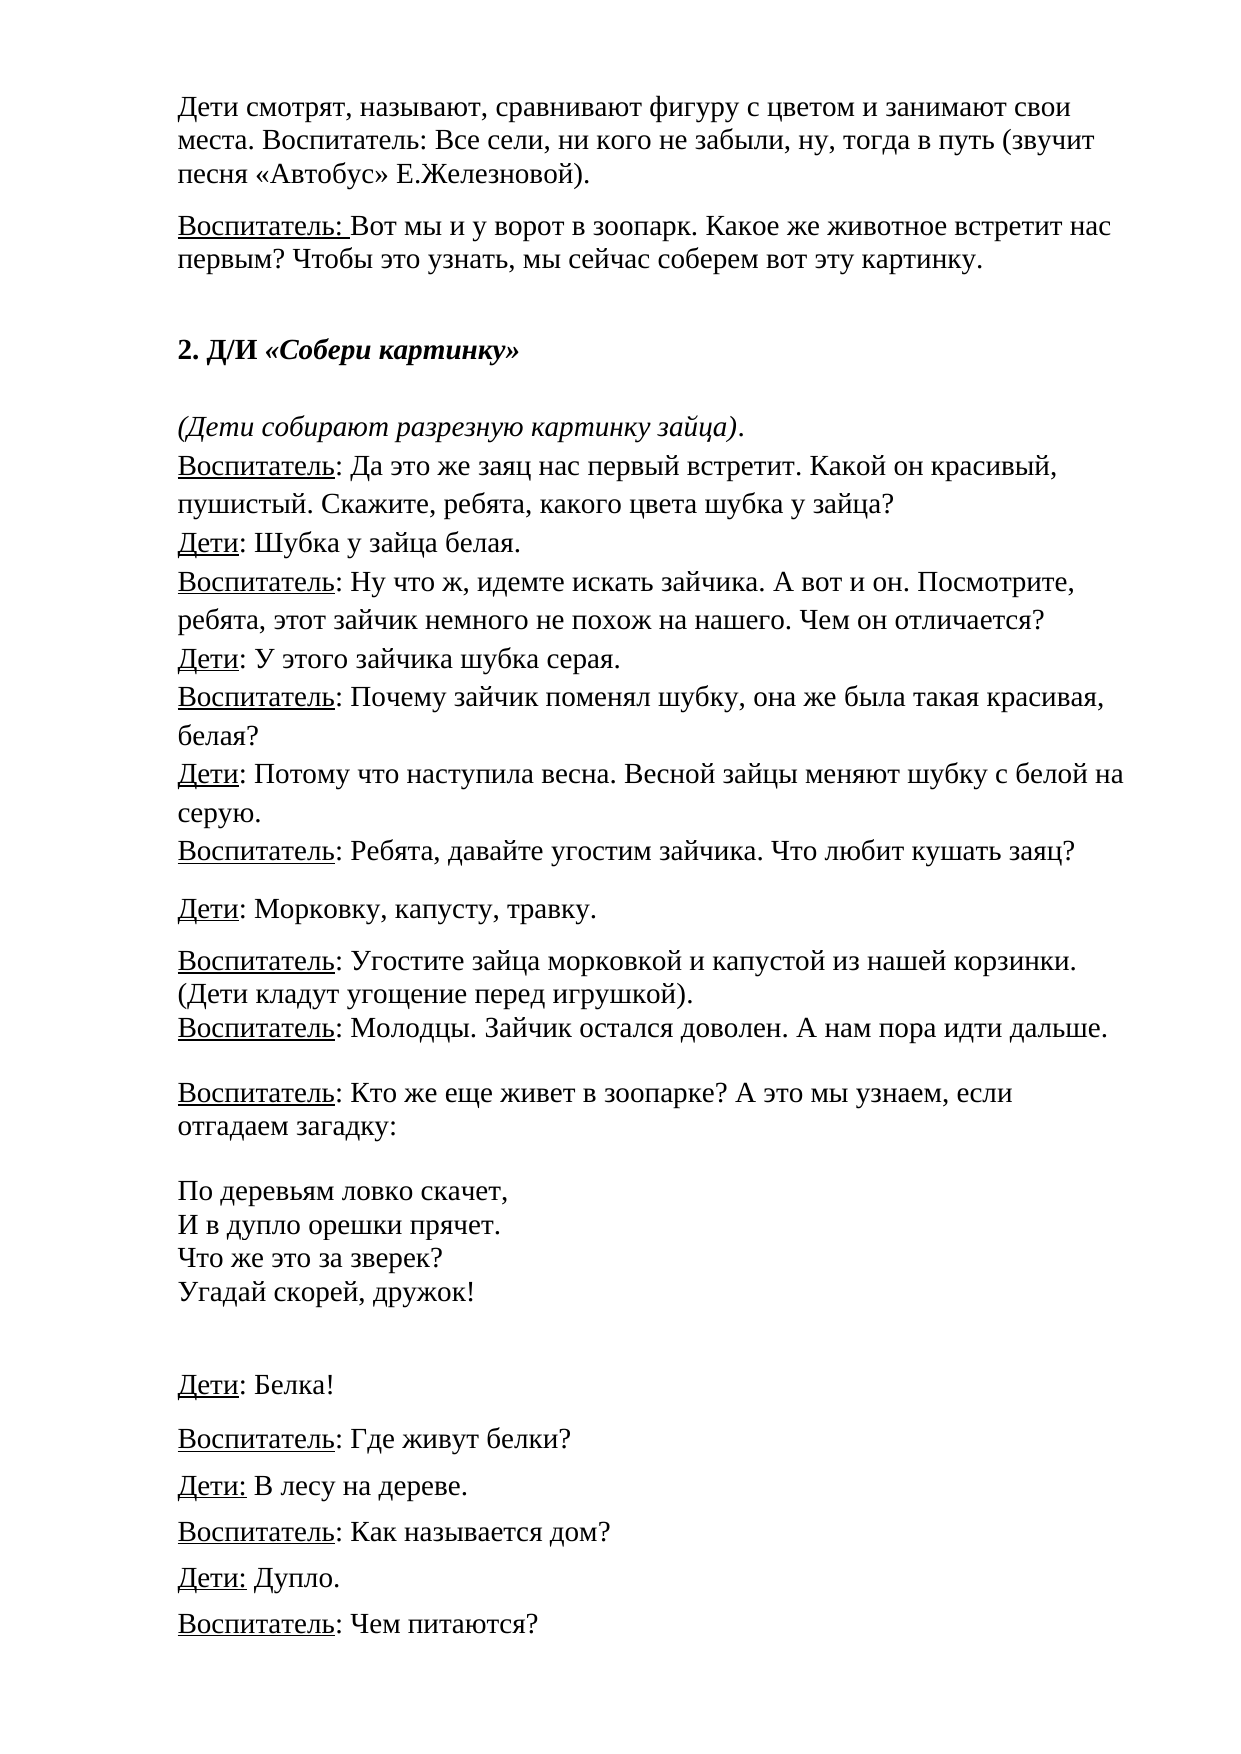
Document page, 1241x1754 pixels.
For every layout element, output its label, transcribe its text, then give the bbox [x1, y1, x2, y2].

text Воспитатель: Почему зайчик поменял шубку, она же была такая красивая, белая? [177, 679, 1152, 751]
text Воспитатель: Вот мы и у ворот в зоопарк. Какое же животное встретит нас первым? Чтобы это узнать, мы сейчас соберем вот эту картинку. [177, 208, 1152, 275]
text Дети смотрят, называют, сравнивают фигуру с цветом и занимают свои места. Воспитатель: Все сели, ни кого не забыли, ну, тогда в путь (звучит песня «Автобус» Е.Железновой). [177, 89, 1152, 189]
text Воспитатель: Как называется дом? [177, 1514, 1152, 1547]
text Дети: В лесу на дереве. [177, 1468, 1152, 1501]
text Воспитатель: Ребята, давайте угостим зайчика. Что любит кушать заяц? [177, 833, 1152, 867]
text 2. Д/И «Собери картинку» [177, 332, 1152, 366]
text Дети: Шубка у зайца белая. [177, 525, 1152, 559]
text Воспитатель: Угостите зайца морковкой и капустой из нашей корзинки. [177, 943, 1152, 977]
text Дети: Потому что наступила весна. Весной зайцы меняют шубку с белой на серую. [177, 756, 1152, 828]
text (Дети собирают разрезную картинку зайца). [177, 409, 1152, 443]
text Воспитатель: Молодцы. Зайчик остался доволен. А нам пора идти дальше. [177, 1010, 1152, 1044]
text Воспитатель: Да это же заяц нас первый встретит. Какой он красивый, пушистый. Скажите, ребята, какого цвета шубка у зайца? [177, 448, 1152, 520]
text Воспитатель: Чем питаются? [177, 1606, 1152, 1639]
text Дети: Дупло. [177, 1560, 1152, 1593]
text Воспитатель: Где живут белки? [177, 1422, 1152, 1455]
text Дети: У этого зайчика шубка серая. [177, 641, 1152, 674]
text Воспитатель: Кто же еще живет в зоопарке? А это мы узнаем, если отгадаем загадку: [177, 1075, 1120, 1142]
text По деревьям ловко скачет, И в дупло орешки прячет. Что же это за зверек? Угадай скорей, дружок! [443, 1173, 1152, 1307]
text (Дети кладут угощение перед игрушкой). [177, 977, 1152, 1010]
text Воспитатель: Ну что ж, идемте искать зайчика. А вот и он. Посмотрите, ребята, этот зайчик немного не похож на нашего. Чем он отличается? [177, 564, 1152, 636]
text Дети: Морковку, капусту, травку. [177, 891, 1152, 924]
text Дети: Белка! [177, 1326, 1152, 1403]
